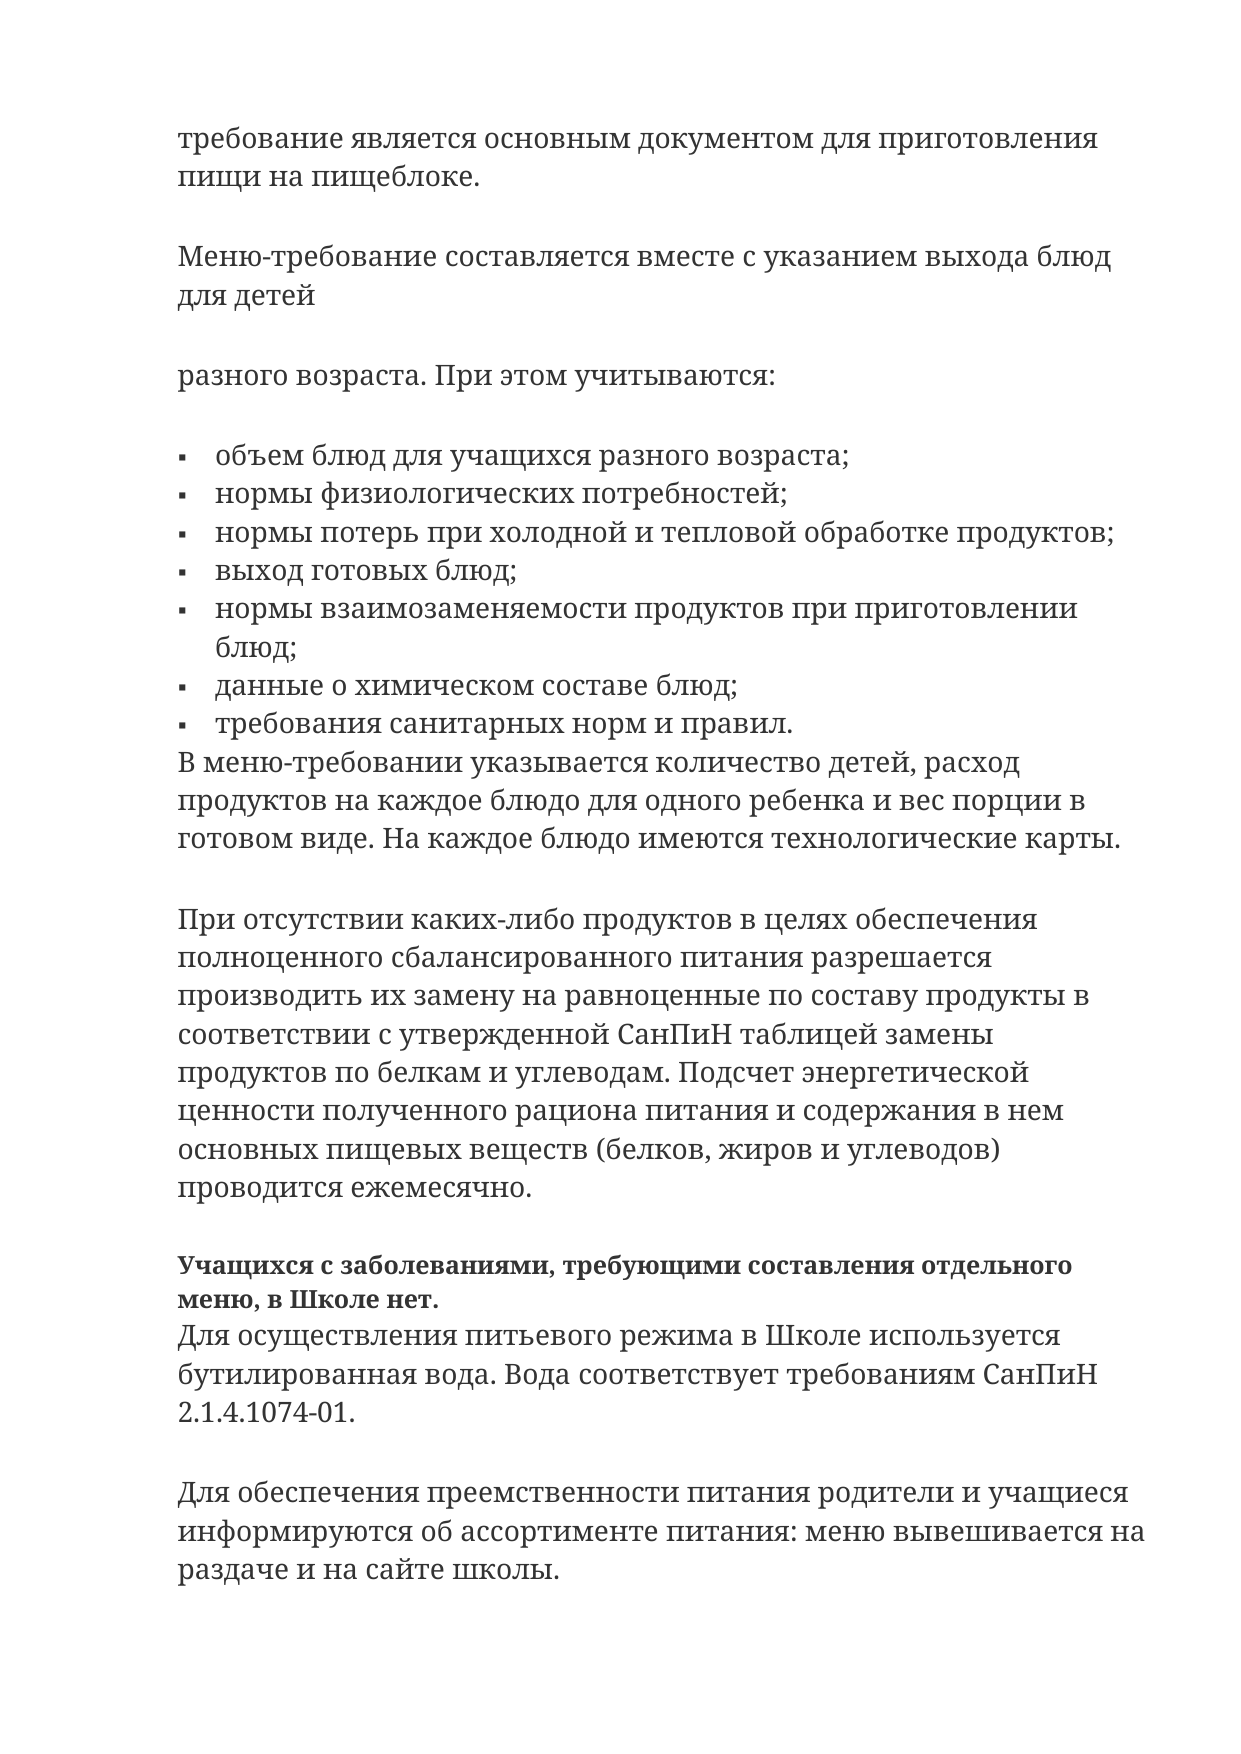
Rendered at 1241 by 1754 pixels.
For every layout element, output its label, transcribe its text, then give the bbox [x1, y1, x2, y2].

list требования санитарных норм и правил. [177, 704, 1152, 742]
text разного возраста. При этом учитываются: [177, 355, 1152, 393]
list выход готовых блюд; [177, 550, 1152, 589]
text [177, 118, 1152, 195]
text При отсутствии каких-либо продуктов в целях обеспечения полноценного сбалансированного питания разрешается производить их замену на равноценные по составу продукты в соответствии с утвержденной СанПиН таблицей замены продуктов по белкам и углеводам. Подсчет энергетической ценности полученного рациона питания и содержания в нем основных пищевых веществ (белков, жиров и углеводов) проводится ежемесячно. [177, 899, 1152, 1206]
text Для обеспечения преемственности питания родители и учащиеся информируются об ассортименте питания: меню вывешивается на раздаче и на сайте школы. [177, 1472, 1152, 1587]
list объем блюд для учащихся разного возраста; [177, 435, 1152, 474]
list нормы физиологических потребностей; [177, 474, 1152, 512]
list нормы взаимозаменяемости продуктов при приготовлении блюд; [177, 589, 1152, 665]
text Для осуществления питьевого режима в Школе используется бутилированная вода. Вода соответствует требованиям СанПиН 2.1.4.1074-01. [177, 1316, 1152, 1431]
text В меню-требовании указывается количество детей, расход продуктов на каждое блюдо для одного ребенка и вес порции в готовом виде. На каждое блюдо имеются технологические карты. [177, 742, 1152, 857]
list данные о химическом составе блюд; [177, 665, 1152, 704]
text Меню-требование составляется вместе с указанием выхода блюд для детей [177, 237, 1152, 313]
text Учащихся с заболеваниями, требующими составления отдельного меню, в Школе нет. [177, 1247, 1152, 1316]
list нормы потерь при холодной и тепловой обработке продуктов; [177, 512, 1152, 550]
